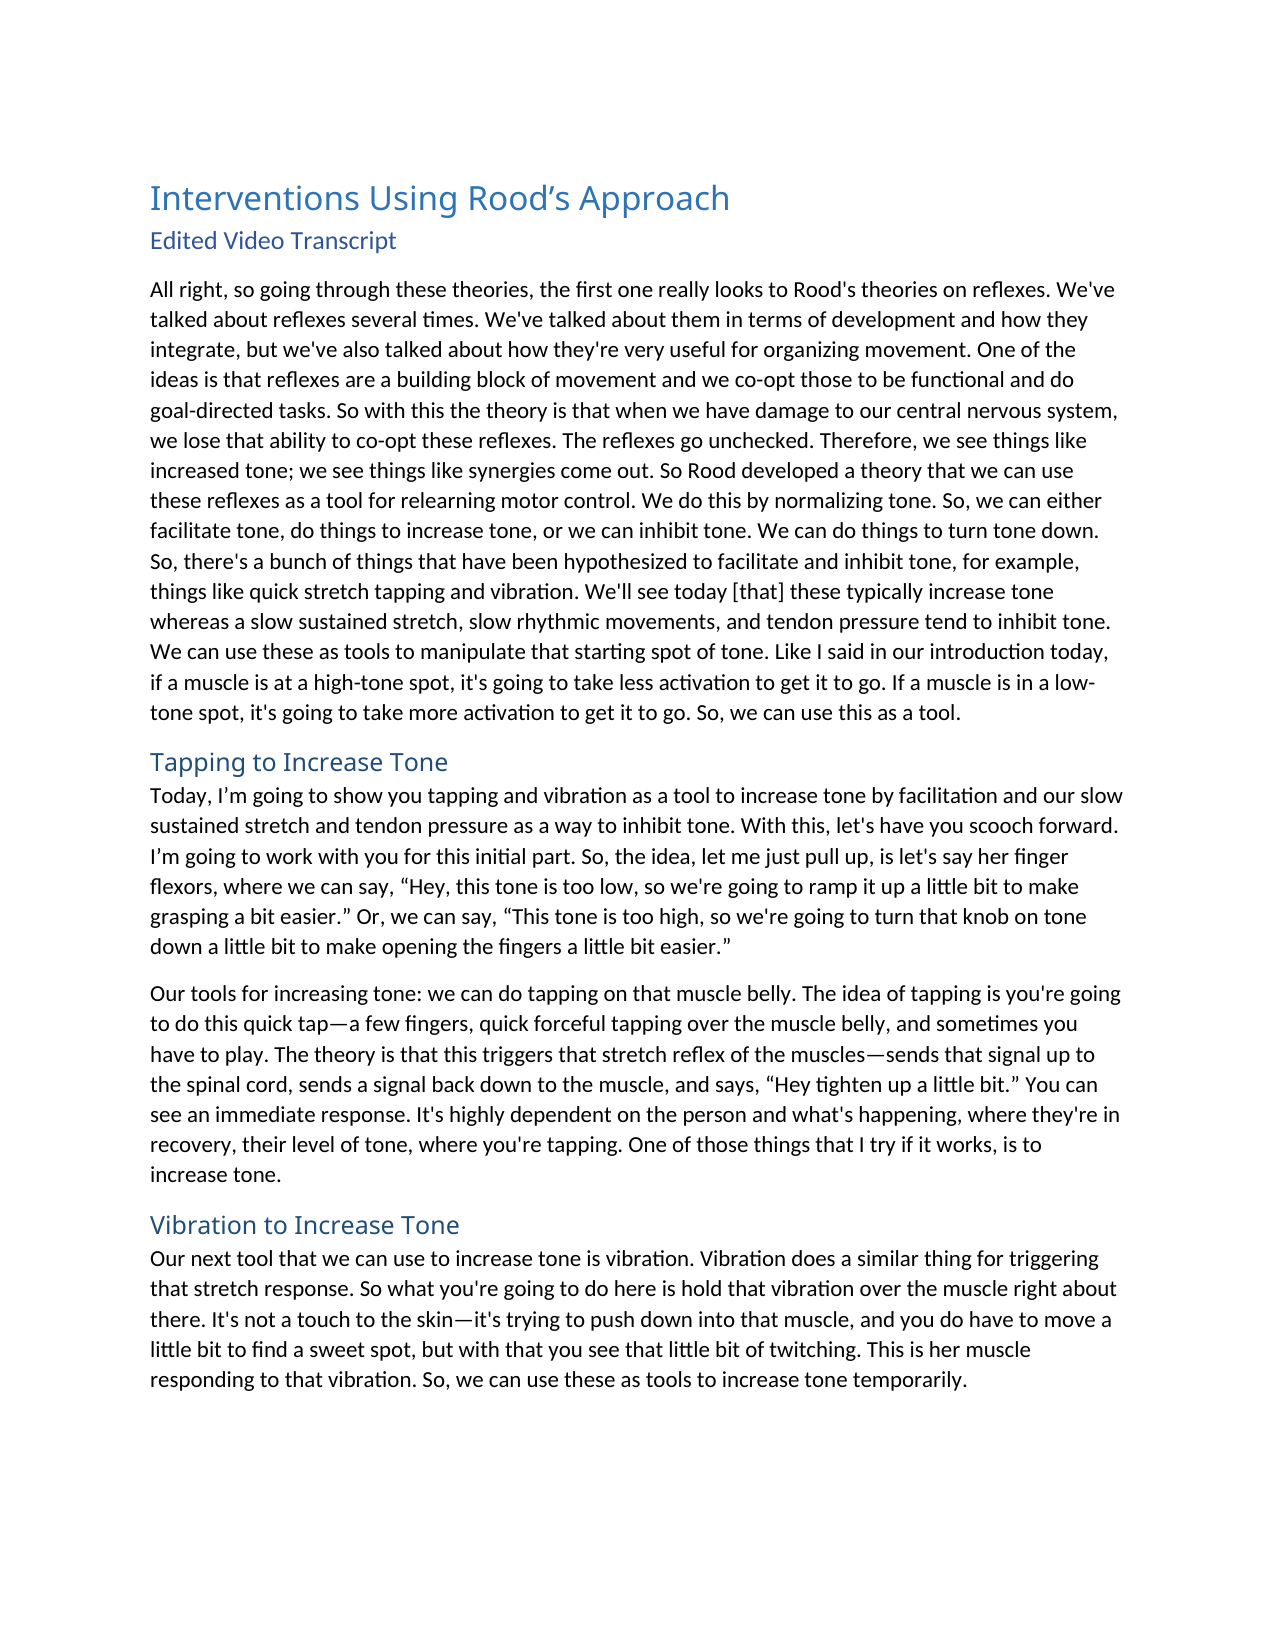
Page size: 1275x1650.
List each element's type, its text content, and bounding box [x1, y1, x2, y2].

text Our tools for increasing tone: we can do tapping on that muscle belly. The idea of tapping is you're going to do this quick tap—a few fingers, quick forceful tapping over the muscle belly, and sometimes you have to play. The theory is that this triggers that stretch reflex of the muscles—sends that signal up to the spinal cord, sends a signal back down to the muscle, and says, “Hey tighten up a little bit.” You can see an immediate response. It's highly dependent on the person and what's happening, where they're in recovery, their level of tone, where you're tapping. One of those things that I try if it works, is to increase tone. [150, 979, 1125, 1189]
text All right, so going through these theories, the first one really looks to Rood's theories on reflexes. We've talked about reflexes several times. We've talked about them in terms of development and how they integrate, but we've also talked about how they're very useful for organizing movement. One of the ideas is that reflexes are a building block of movement and we co-opt those to be functional and do goal-directed tasks. So with this the theory is that when we have damage to our central nervous system, we lose that ability to co-opt these reflexes. The reflexes go unchecked. Therefore, we see things like increased tone; we see things like synergies come out. So Rood developed a theory that we can use these reflexes as a tool for relearning motor control. We do this by normalizing tone. So, we can either facilitate tone, do things to increase tone, or we can inhibit tone. We can do things to turn tone down. So, there's a bunch of things that have been hypothesized to facilitate and inhibit tone, for example, things like quick stretch tapping and vibration. We'll see today [that] these typically increase tone whereas a slow sustained stretch, slow rhythmic movements, and tendon pressure tend to inhibit tone. We can use these as tools to manipulate that starting spot of tone. Like I said in our introduction today, if a muscle is at a high-tone spot, it's going to take less activation to get it to go. If a muscle is in a low-tone spot, it's going to take more activation to get it to go. So, we can use this as a tool. [150, 275, 1125, 726]
text Our next tool that we can use to increase tone is vibration. Vibration does a similar thing for triggering that stretch response. So what you're going to do here is hold that vibration over the muscle right about there. It's not a touch to the skin—it's trying to push down into that muscle, and you do have to move a little bit to find a sweet spot, but with that you see that little bit of twitching. This is her muscle responding to that vibration. So, we can use these as tools to increase tone temporarily. [150, 1244, 1125, 1393]
text Today, I’m going to show you tapping and vibration as a tool to increase tone by facilitation and our slow sustained stretch and tendon pressure as a way to inhibit tone. With this, let's have you scooch forward. I’m going to work with you for this initial part. So, the idea, let me just pull up, is let's say her finger flexors, where we can say, “Hey, this tone is too low, so we're going to ramp it up a little bit to make grasping a bit easier.” Or, we can say, “This tone is too high, so we're going to turn that knob on tone down a little bit to make opening the fingers a little bit easier.” [150, 781, 1125, 961]
text Edited Video Transcript [150, 224, 1125, 256]
subtitle Vibration to Increase Tone [150, 1207, 1125, 1242]
subtitle Tapping to Increase Tone [150, 745, 1125, 779]
subtitle Interventions Using Rood’s Approach [150, 175, 1125, 220]
